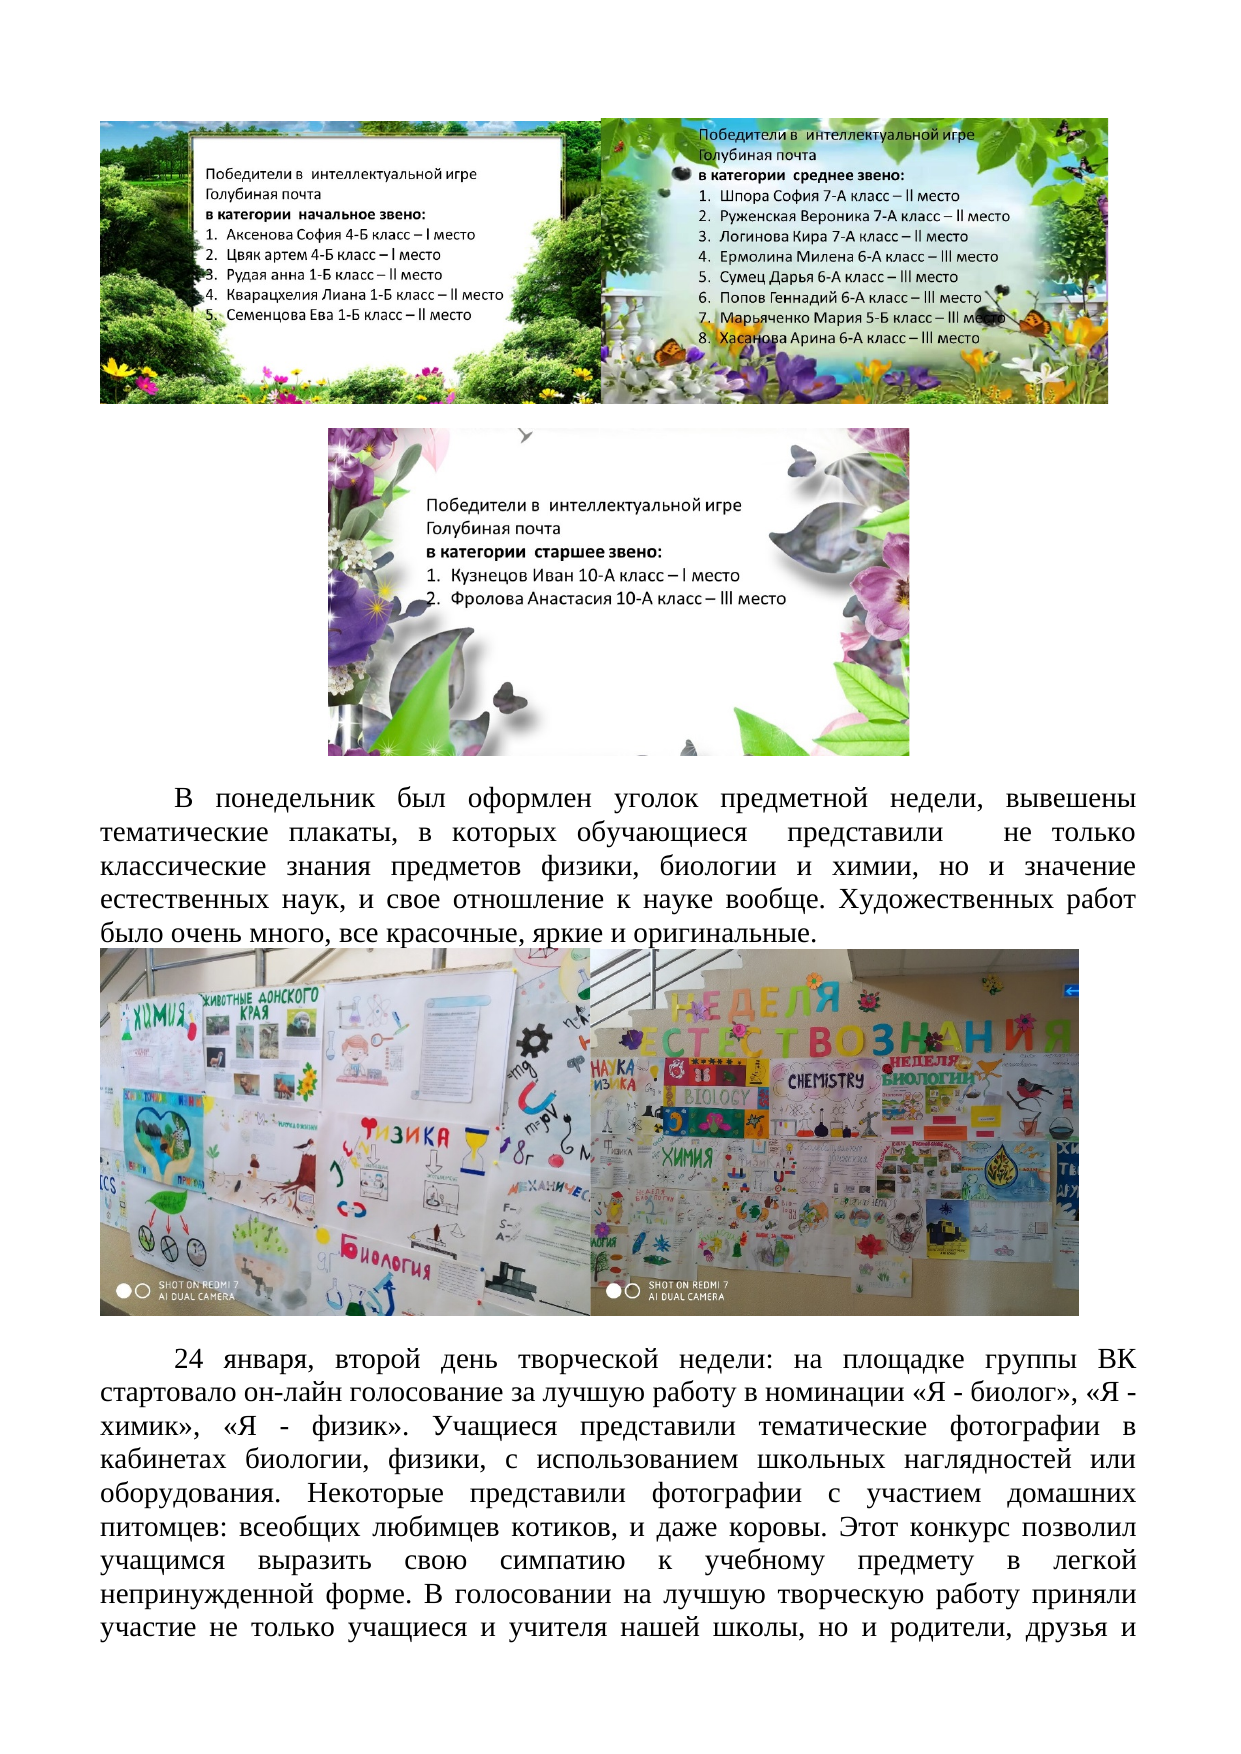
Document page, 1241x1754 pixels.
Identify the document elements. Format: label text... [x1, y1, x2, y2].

picture [328, 428, 910, 756]
text В понедельник был оформлен уголок предметной недели, вывешены тематические плакаты, в которых обучающиеся представили не только классические знания предметов физики, биологии и химии, но и значение естественных наук, и свое отношление к науке вообще. Художественных работ было очень много, все красочные, яркие и оригинальные. [100, 781, 1137, 948]
picture [100, 948, 1079, 1316]
picture [100, 118, 1109, 404]
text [100, 1341, 1137, 1643]
